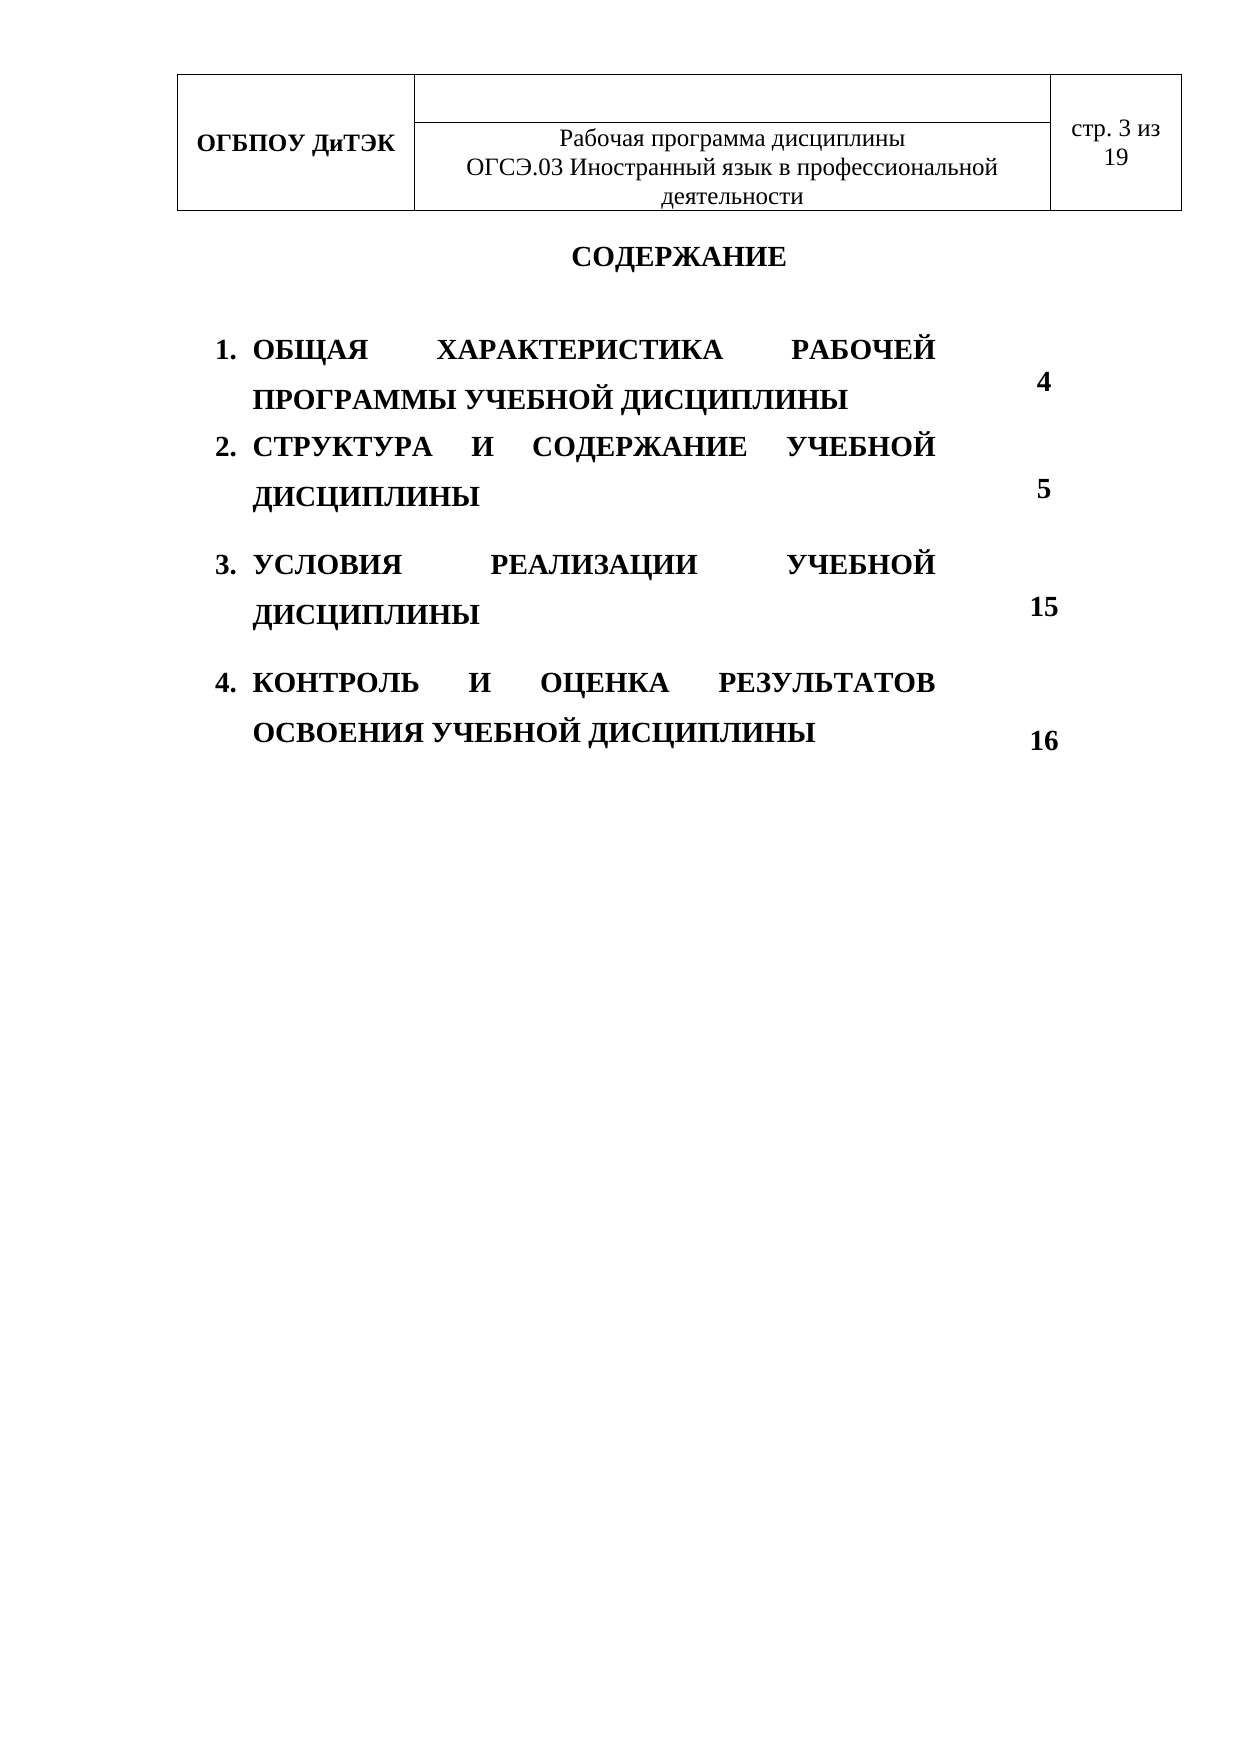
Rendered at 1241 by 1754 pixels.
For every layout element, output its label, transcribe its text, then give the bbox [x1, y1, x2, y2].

table_cell 15 [947, 547, 1140, 665]
table_cell 5 [947, 429, 1140, 547]
table_header 4 [947, 332, 1140, 429]
table_cell 16 [947, 665, 1140, 816]
text СОДЕРЖАНИЕ [177, 239, 1181, 273]
table_header ОБЩАЯ ХАРАКТЕРИСТИКА РАБОЧЕЙ ПРОГРАММЫ УЧЕБНОЙ ДИСЦИПЛИНЫ [166, 332, 947, 429]
table_cell СТРУКТУРА И СОДЕРЖАНИЕ УЧЕБНОЙ ДИСЦИПЛИНЫ [166, 429, 947, 547]
table_cell КОНТРОЛЬ И ОЦЕНКА РЕЗУЛЬТАТОВ ОСВОЕНИЯ УЧЕБНОЙ ДИСЦИПЛИНЫ [166, 665, 947, 816]
table_cell УСЛОВИЯ РЕАЛИЗАЦИИ УЧЕБНОЙ ДИСЦИПЛИНЫ [166, 547, 947, 665]
